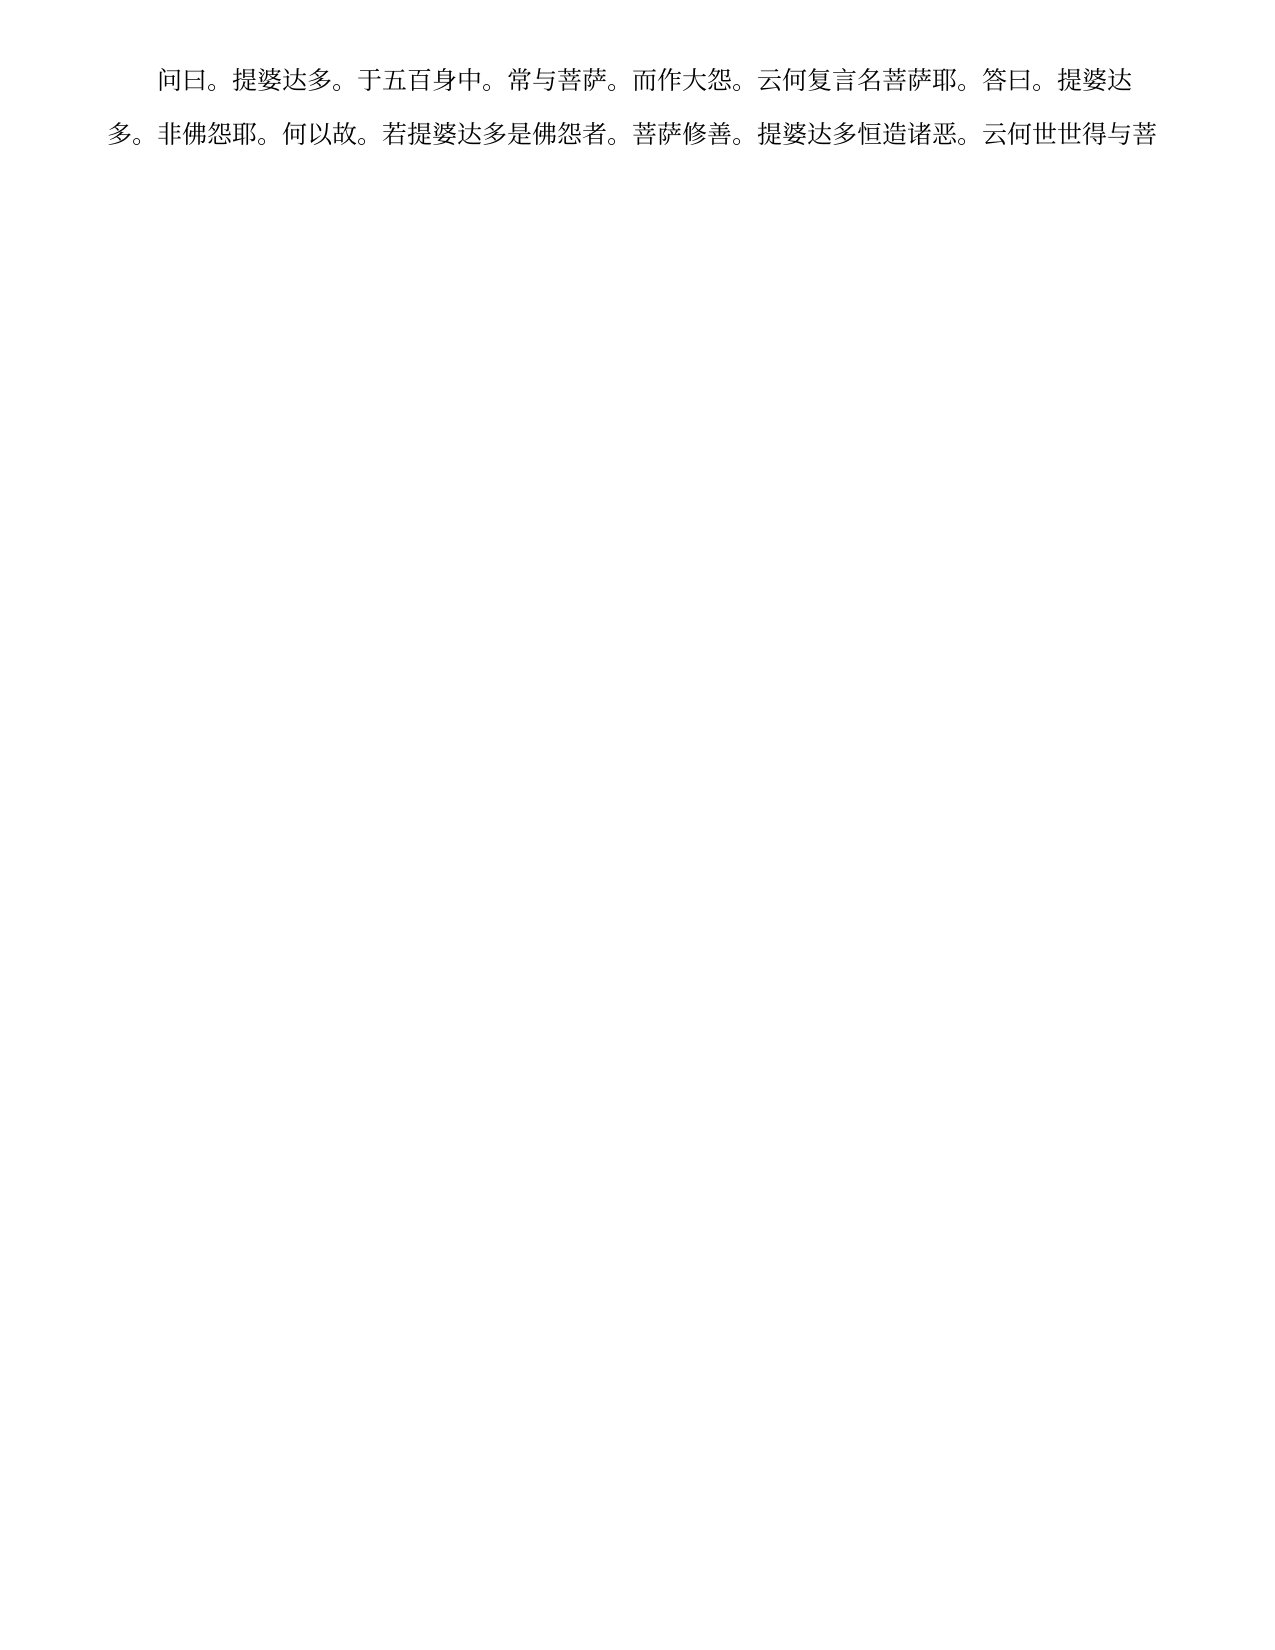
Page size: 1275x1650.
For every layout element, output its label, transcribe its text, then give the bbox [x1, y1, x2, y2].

text 问曰。提婆达多。于五百身中。常与菩萨。而作大怨。云何复言名菩萨耶。答曰。提婆达 多。非佛怨耶。何以故。若提婆达多是佛怨者。菩萨修善。提婆达多恒造诸恶。云何世世得与菩 [107, 60, 1159, 151]
